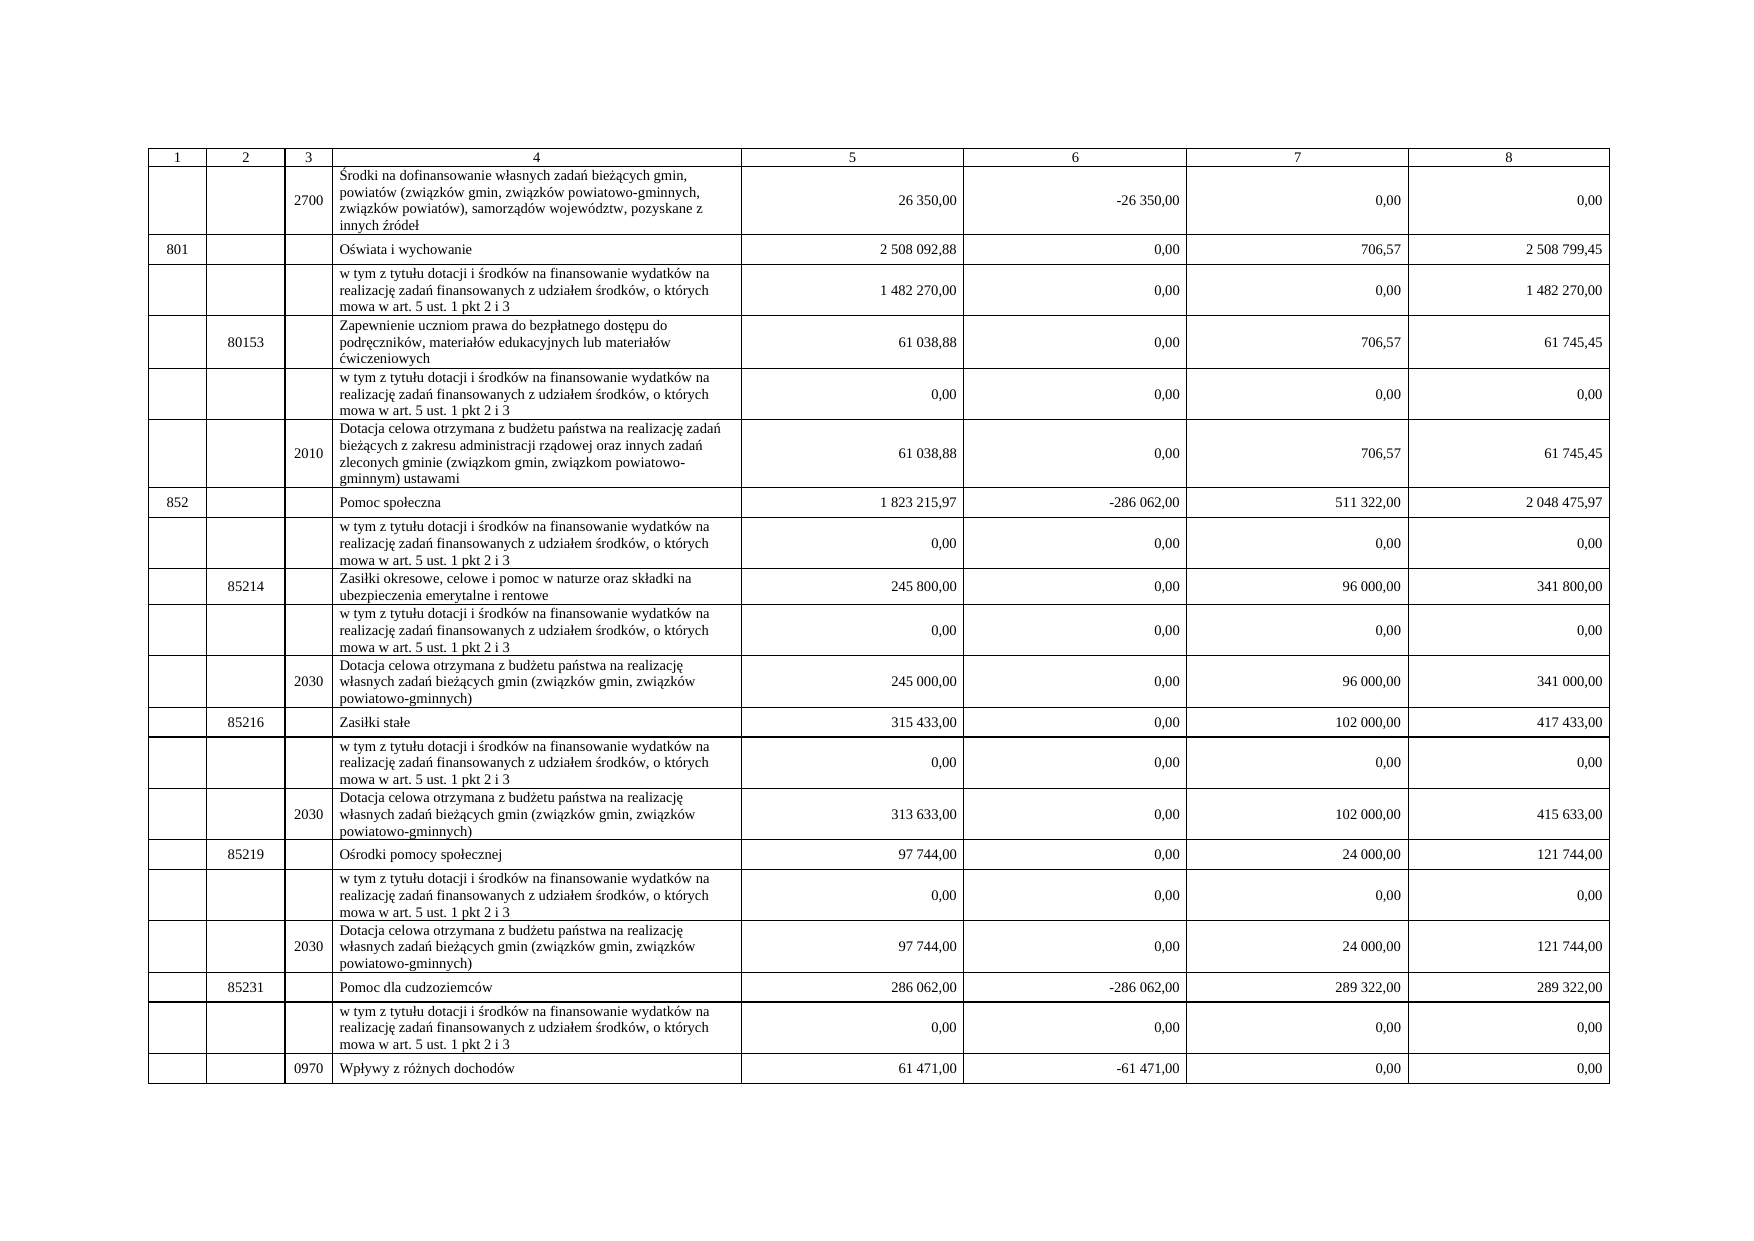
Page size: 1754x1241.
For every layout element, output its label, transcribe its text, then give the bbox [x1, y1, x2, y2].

table_cell 245 800,00 [742, 569, 963, 604]
table_cell [149, 656, 206, 707]
table_cell [207, 167, 284, 234]
table_cell [286, 1003, 332, 1053]
table_cell 0,00 [742, 518, 963, 568]
table_cell 0970 [286, 1054, 332, 1083]
table_cell 341 000,00 [1409, 656, 1609, 707]
table_cell Ośrodki pomocy społecznej [333, 840, 741, 869]
table_header 6 [964, 149, 1186, 166]
table_cell [207, 921, 284, 972]
table_cell 121 744,00 [1409, 921, 1609, 972]
table_cell Dotacja celowa otrzymana z budżetu państwa na realizację własnych zadań bieżących gmin (związków gmin, związków powiatowo-gminnych) [333, 789, 741, 839]
table_cell Pomoc dla cudzoziemców [333, 973, 741, 1001]
table_cell 511 322,00 [1187, 488, 1408, 517]
table_cell 0,00 [1187, 518, 1408, 568]
table_cell Dotacja celowa otrzymana z budżetu państwa na realizację własnych zadań bieżących gmin (związków gmin, związków powiatowo-gminnych) [333, 656, 741, 707]
table_cell 706,57 [1187, 316, 1408, 368]
table_cell Środki na dofinansowanie własnych zadań bieżących gmin, powiatów (związków gmin, związków powiatowo-gminnych, związków powiatów), samorządów województw, pozyskane z innych źródeł [333, 167, 741, 234]
table_cell 0,00 [742, 1003, 963, 1053]
table_cell [207, 656, 284, 707]
table_cell 0,00 [742, 870, 963, 920]
table_cell 0,00 [1409, 738, 1609, 788]
table_header 7 [1187, 149, 1408, 166]
table_cell 0,00 [1409, 1003, 1609, 1053]
table_cell 0,00 [1187, 167, 1408, 234]
table_cell 0,00 [964, 1003, 1186, 1053]
table_header 2 [207, 149, 284, 166]
table_cell [286, 973, 332, 1001]
table_cell 97 744,00 [742, 840, 963, 869]
table_cell -26 350,00 [964, 167, 1186, 234]
table_cell [149, 1054, 206, 1083]
table_cell 0,00 [964, 235, 1186, 263]
table_cell 0,00 [964, 605, 1186, 655]
table_cell [286, 569, 332, 604]
table_cell 2030 [286, 789, 332, 839]
table_cell 315 433,00 [742, 708, 963, 736]
table_cell Zapewnienie uczniom prawa do bezpłatnego dostępu do podręczników, materiałów edukacyjnych lub materiałów ćwiczeniowych [333, 316, 741, 368]
table_cell 706,57 [1187, 420, 1408, 487]
table_cell 2030 [286, 921, 332, 972]
table_cell 415 633,00 [1409, 789, 1609, 839]
table_cell 0,00 [1409, 518, 1609, 568]
table_cell Oświata i wychowanie [333, 235, 741, 263]
table_cell 97 744,00 [742, 921, 963, 972]
table_cell [286, 369, 332, 419]
table_cell [207, 870, 284, 920]
table_cell 1 482 270,00 [1409, 265, 1609, 315]
table_cell 61 471,00 [742, 1054, 963, 1083]
table_cell 0,00 [1187, 265, 1408, 315]
table_cell [207, 518, 284, 568]
table_cell 289 322,00 [1409, 973, 1609, 1001]
table_cell 0,00 [1409, 369, 1609, 419]
table_cell 61 745,45 [1409, 316, 1609, 368]
table_cell 0,00 [964, 656, 1186, 707]
table_cell 313 633,00 [742, 789, 963, 839]
table_cell 2010 [286, 420, 332, 487]
table_cell [149, 605, 206, 655]
table_cell 85214 [207, 569, 284, 604]
table_cell 0,00 [1187, 369, 1408, 419]
table_cell 96 000,00 [1187, 569, 1408, 604]
table_cell 85219 [207, 840, 284, 869]
table_cell [286, 235, 332, 263]
table_cell Pomoc społeczna [333, 488, 741, 517]
table_cell 2030 [286, 656, 332, 707]
table_cell 0,00 [964, 921, 1186, 972]
table_cell [149, 518, 206, 568]
table_cell [207, 738, 284, 788]
table_cell 0,00 [964, 789, 1186, 839]
table_cell 2 508 799,45 [1409, 235, 1609, 263]
table_cell 61 038,88 [742, 316, 963, 368]
table_cell 0,00 [964, 265, 1186, 315]
table_cell [149, 708, 206, 736]
table_cell Dotacja celowa otrzymana z budżetu państwa na realizację własnych zadań bieżących gmin (związków gmin, związków powiatowo-gminnych) [333, 921, 741, 972]
table_cell 341 800,00 [1409, 569, 1609, 604]
table_cell 0,00 [964, 369, 1186, 419]
table_cell 1 823 215,97 [742, 488, 963, 517]
table_cell [286, 738, 332, 788]
table_cell 24 000,00 [1187, 840, 1408, 869]
table_cell [207, 420, 284, 487]
table_cell [149, 840, 206, 869]
table_header 4 [333, 149, 741, 166]
table_cell 0,00 [1409, 605, 1609, 655]
table_cell [207, 265, 284, 315]
table_cell [149, 369, 206, 419]
table_cell 852 [149, 488, 206, 517]
table_cell 0,00 [742, 738, 963, 788]
table_cell [286, 605, 332, 655]
table_cell -286 062,00 [964, 973, 1186, 1001]
table_cell 0,00 [964, 420, 1186, 487]
table_cell 245 000,00 [742, 656, 963, 707]
table_cell [286, 316, 332, 368]
table_cell [286, 708, 332, 736]
table_cell 0,00 [964, 708, 1186, 736]
table_cell [286, 840, 332, 869]
table_header 5 [742, 149, 963, 166]
table_cell [207, 369, 284, 419]
table_cell 0,00 [1187, 870, 1408, 920]
table_cell 85231 [207, 973, 284, 1001]
table_cell 1 482 270,00 [742, 265, 963, 315]
table_cell [207, 488, 284, 517]
table_cell [286, 870, 332, 920]
table_header 8 [1409, 149, 1609, 166]
table_cell 0,00 [742, 369, 963, 419]
table_cell 24 000,00 [1187, 921, 1408, 972]
table_cell [149, 420, 206, 487]
table_cell [286, 265, 332, 315]
table_cell 102 000,00 [1187, 708, 1408, 736]
table_cell Wpływy z różnych dochodów [333, 1054, 741, 1083]
table_cell 85216 [207, 708, 284, 736]
table_cell Zasiłki stałe [333, 708, 741, 736]
table_cell [207, 1054, 284, 1083]
table_cell [286, 488, 332, 517]
table_cell [149, 569, 206, 604]
table_cell [207, 235, 284, 263]
table_cell 2 048 475,97 [1409, 488, 1609, 517]
table_cell 0,00 [742, 605, 963, 655]
table_cell [149, 167, 206, 234]
table_cell [286, 518, 332, 568]
table_cell Zasiłki okresowe, celowe i pomoc w naturze oraz składki na ubezpieczenia emerytalne i rentowe [333, 569, 741, 604]
table_cell [149, 789, 206, 839]
table_cell 102 000,00 [1187, 789, 1408, 839]
table_cell 289 322,00 [1187, 973, 1408, 1001]
table_cell 61 038,88 [742, 420, 963, 487]
table_cell 96 000,00 [1187, 656, 1408, 707]
table_cell [149, 973, 206, 1001]
table_cell 0,00 [1187, 605, 1408, 655]
table_cell 121 744,00 [1409, 840, 1609, 869]
table_cell 2 508 092,88 [742, 235, 963, 263]
table_cell [207, 1003, 284, 1053]
table_cell [149, 1003, 206, 1053]
table_cell 0,00 [1409, 870, 1609, 920]
table_cell Dotacja celowa otrzymana z budżetu państwa na realizację zadań bieżących z zakresu administracji rządowej oraz innych zadań zleconych gminie (związkom gmin, związkom powiatowo-gminnym) ustawami [333, 420, 741, 487]
table_cell [149, 870, 206, 920]
table_cell 0,00 [964, 870, 1186, 920]
table_cell 2700 [286, 167, 332, 234]
table_cell [207, 789, 284, 839]
table_cell 706,57 [1187, 235, 1408, 263]
table_cell [207, 605, 284, 655]
table_cell 0,00 [1187, 1003, 1408, 1053]
table_cell 0,00 [964, 316, 1186, 368]
table_cell 0,00 [964, 840, 1186, 869]
table_cell [149, 738, 206, 788]
table_cell 0,00 [964, 738, 1186, 788]
table_cell 0,00 [1187, 738, 1408, 788]
table_cell [149, 921, 206, 972]
table_cell 286 062,00 [742, 973, 963, 1001]
table_cell 0,00 [1409, 167, 1609, 234]
table_cell 0,00 [964, 518, 1186, 568]
table_cell 417 433,00 [1409, 708, 1609, 736]
table_header 1 [149, 149, 206, 166]
table_cell [149, 316, 206, 368]
table_cell [149, 265, 206, 315]
table_cell -286 062,00 [964, 488, 1186, 517]
table_cell 801 [149, 235, 206, 263]
table_cell 61 745,45 [1409, 420, 1609, 487]
table_cell -61 471,00 [964, 1054, 1186, 1083]
table_cell 0,00 [964, 569, 1186, 604]
table_cell 0,00 [1187, 1054, 1408, 1083]
table_header 3 [286, 149, 332, 166]
table_cell 26 350,00 [742, 167, 963, 234]
table_cell 80153 [207, 316, 284, 368]
table_cell 0,00 [1409, 1054, 1609, 1083]
